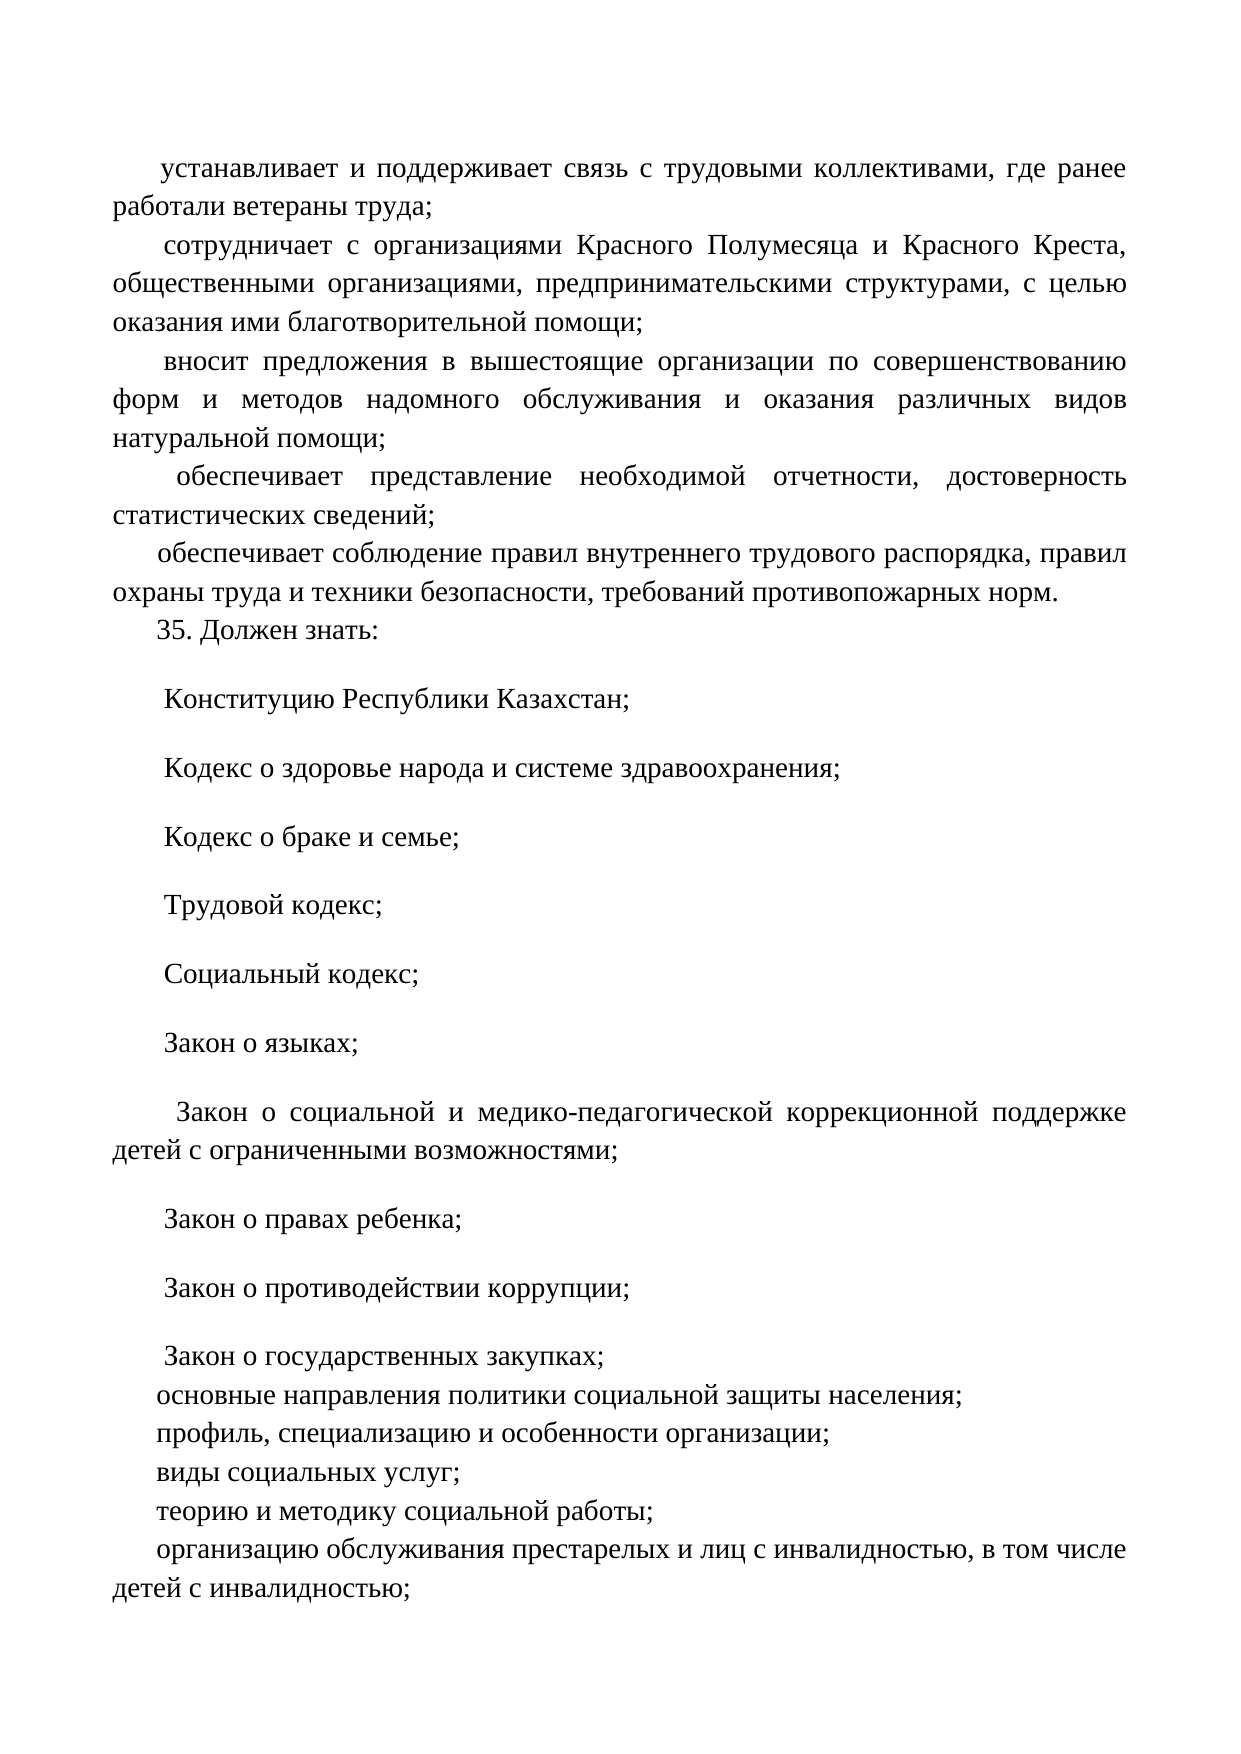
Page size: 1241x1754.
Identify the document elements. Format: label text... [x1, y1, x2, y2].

text Закон о государственных закупках; [112, 1338, 1128, 1372]
text Кодекс о браке и семье; [112, 819, 1128, 852]
text сотрудничает с организациями Красного Полумесяца и Красного Креста, общественными организациями, предпринимательскими структурами, с целью оказания ими благотворительной помощи; [112, 227, 1128, 338]
text виды социальных услуг; [112, 1454, 1128, 1488]
text Закон о социальной и медико-педагогической коррекционной поддержке детей с ограниченными возможностями; [112, 1094, 1128, 1166]
text Конституцию Республики Казахстан; [112, 681, 1128, 715]
text Закон о языках; [112, 1025, 1128, 1058]
text Трудовой кодекс; [112, 887, 1128, 921]
text вносит предложения в вышестоящие организации по совершенствованию форм и методов надомного обслуживания и оказания различных видов натуральной помощи; [112, 343, 1128, 453]
text теорию и методику социальной работы; [112, 1493, 1128, 1526]
text организацию обслуживания престарелых и лиц с инвалидностью, в том числе детей с инвалидностью; [112, 1531, 1128, 1603]
text Кодекс о здоровье народа и системе здравоохранения; [112, 750, 1128, 783]
text устанавливает и поддерживает связь с трудовыми коллективами, где ранее работали ветераны труда; [112, 150, 1128, 222]
text обеспечивает представление необходимой отчетности, достоверность статистических сведений; [112, 458, 1128, 530]
text Закон о противодействии коррупции; [112, 1270, 1128, 1303]
text Закон о правах ребенка; [112, 1201, 1128, 1234]
text 35. Должен знать: [112, 612, 1128, 646]
text обеспечивает соблюдение правил внутреннего трудового распорядка, правил охраны труда и техники безопасности, требований противопожарных норм. [112, 535, 1128, 607]
text Социальный кодекс; [112, 956, 1128, 990]
text основные направления политики социальной защиты населения; [112, 1377, 1128, 1411]
text профиль, специализацию и особенности организации; [112, 1416, 1128, 1449]
